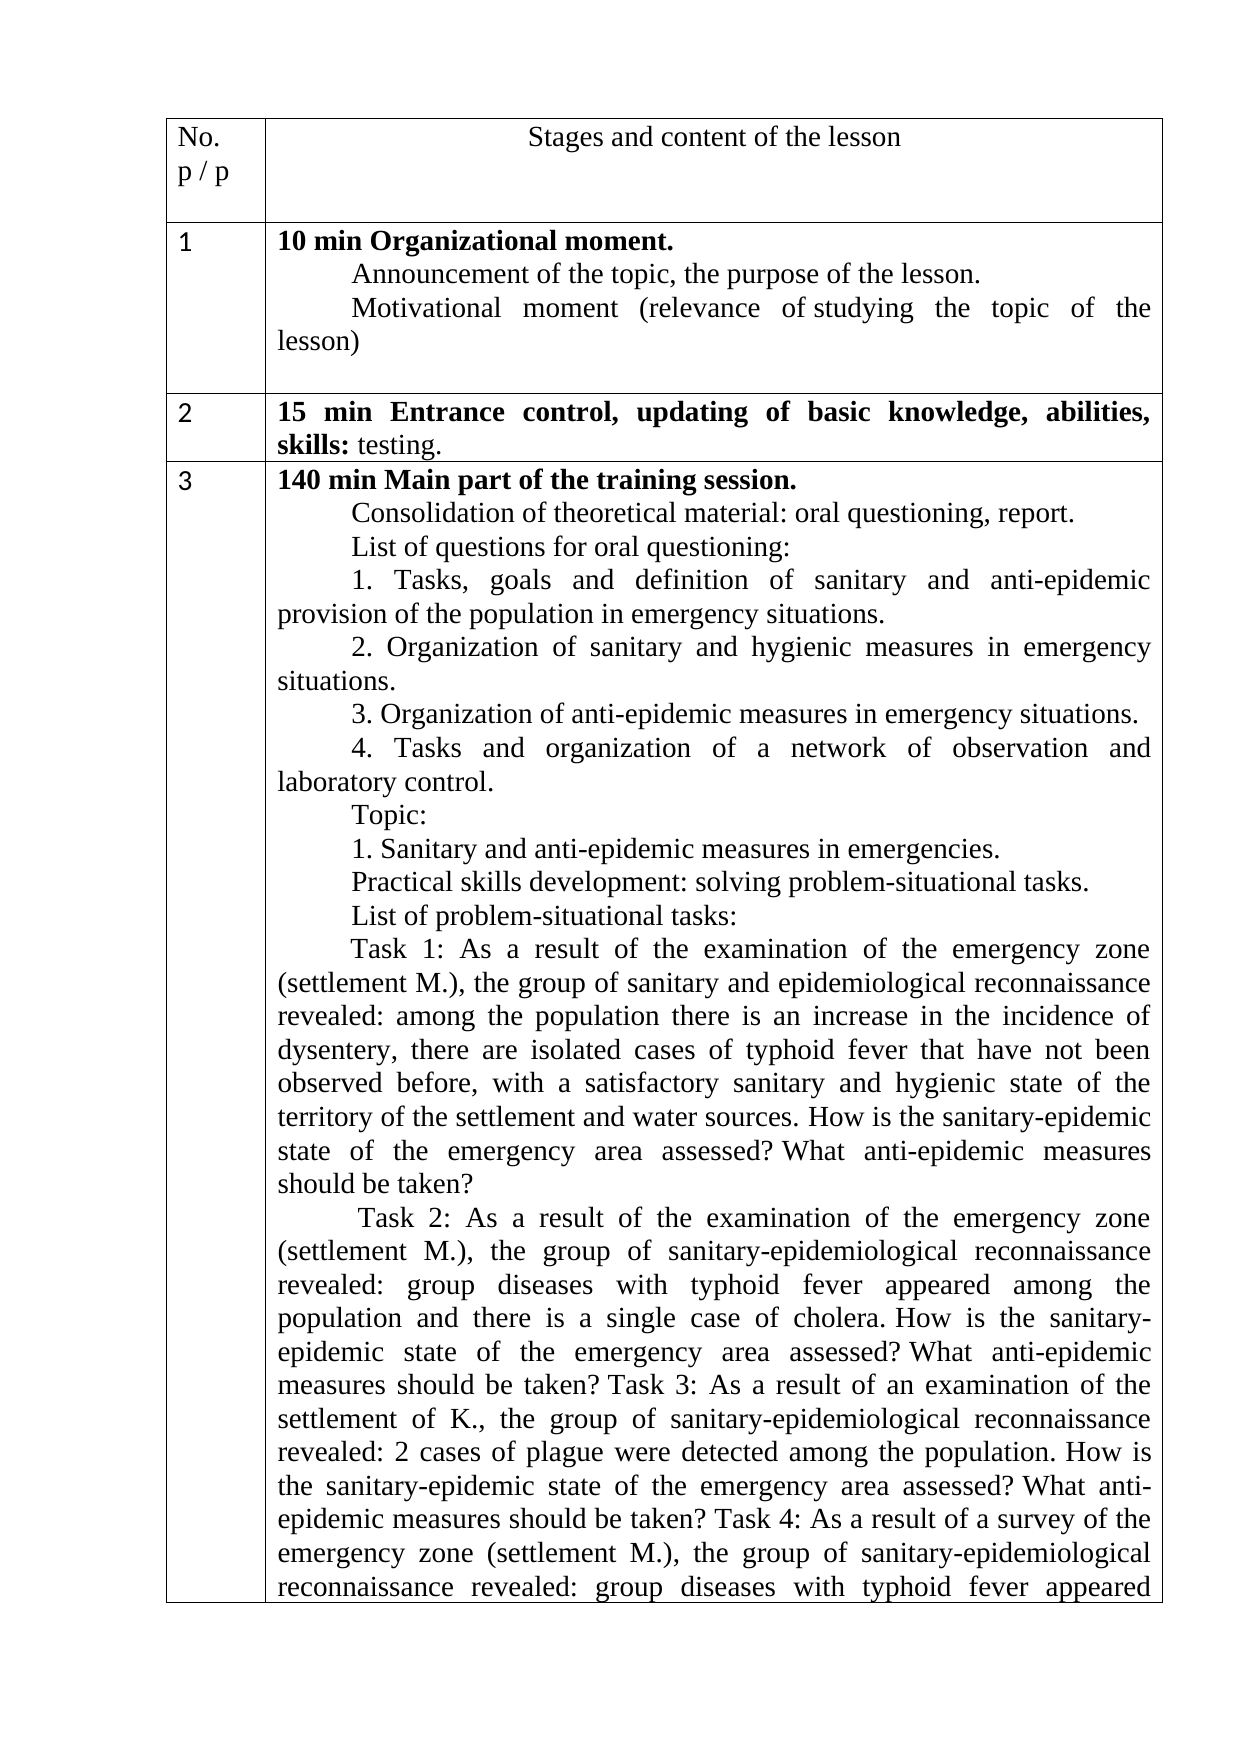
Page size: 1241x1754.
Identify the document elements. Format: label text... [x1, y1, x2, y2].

table_cell 1 [167, 223, 265, 393]
table_cell 15 min Entrance control, updating of basic knowledge, abilities, skills: testing. [266, 394, 1162, 461]
table_header No. p / p [167, 119, 265, 222]
table_cell 2 [167, 394, 265, 461]
table_cell 3 [167, 462, 265, 1602]
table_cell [266, 462, 1162, 1602]
table_cell 10 min Organizational moment. Announcement of the topic, the purpose of the lesson. Motivational moment (relevance of studying the topic of the lesson) [266, 223, 1162, 393]
table_header Stages and content of the lesson [266, 119, 1162, 222]
